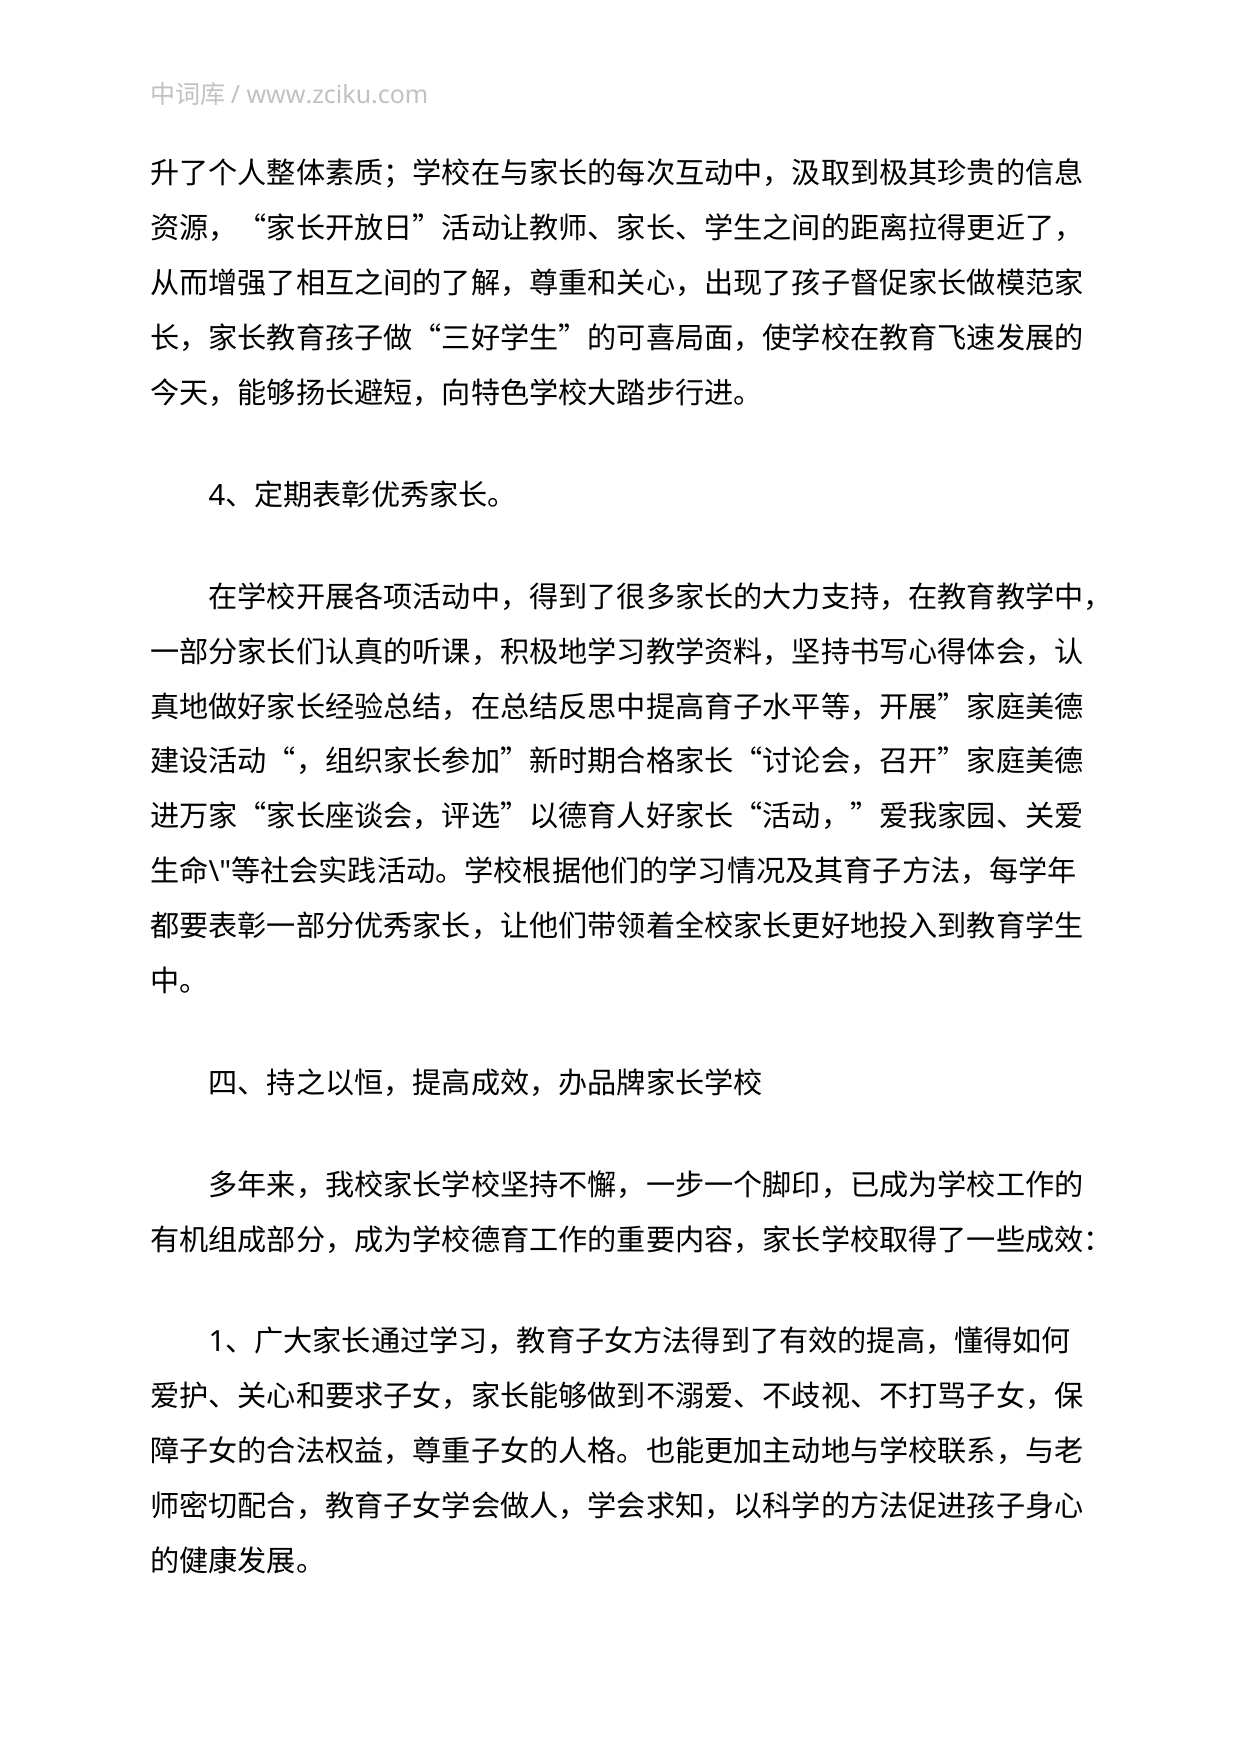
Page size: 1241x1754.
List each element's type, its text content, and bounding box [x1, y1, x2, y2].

text 4、定期表彰优秀家长。 [150, 471, 1090, 514]
text 四、持之以恒，提高成效，办品牌家长学校 [150, 1059, 1090, 1102]
text 在学校开展各项活动中，得到了很多家长的大力支持，在教育教学中，一部分家长们认真的听课，积极地学习教学资料，坚持书写心得体会，认真地做好家长经验总结，在总结反思中提高育子水平等，开展”家庭美德建设活动“，组织家长参加”新时期合格家长“讨论会，召开”家庭美德进万家“家长座谈会，评选”以德育人好家长“活动，”爱我家园、关爱生命\"等社会实践活动。学校根据他们的学习情况及其育子方法，每学年都要表彰一部分优秀家长，让他们带领着全校家长更好地投入到教育学生中。 [150, 573, 1090, 1000]
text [150, 150, 1090, 412]
text 1、广大家长通过学习，教育子女方法得到了有效的提高，懂得如何爱护、关心和要求子女，家长能够做到不溺爱、不歧视、不打骂子女，保障子女的合法权益，尊重子女的人格。也能更加主动地与学校联系，与老师密切配合，教育子女学会做人，学会求知，以科学的方法促进孩子身心的健康发展。 [150, 1318, 1090, 1580]
text 多年来，我校家长学校坚持不懈，一步一个脚印，已成为学校工作的有机组成部分，成为学校德育工作的重要内容，家长学校取得了一些成效： [150, 1161, 1090, 1258]
